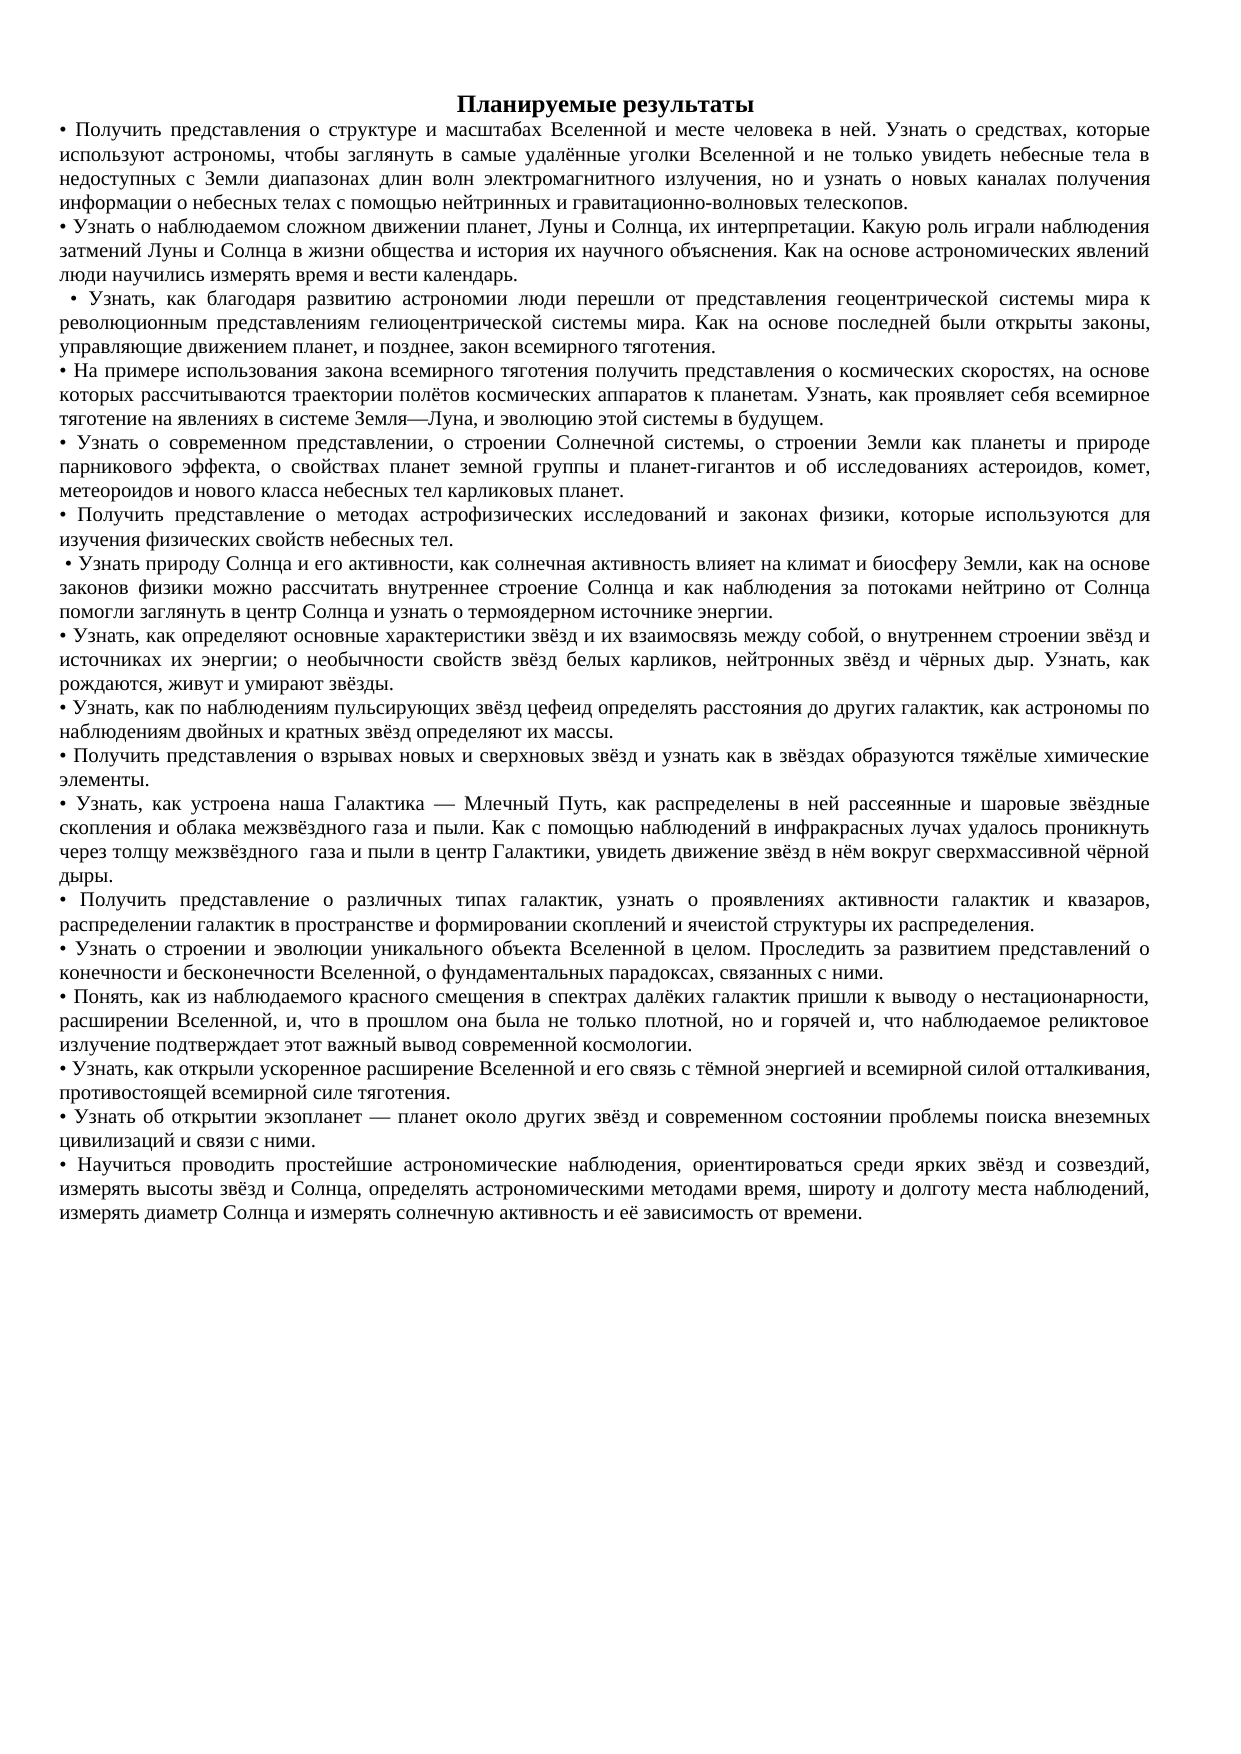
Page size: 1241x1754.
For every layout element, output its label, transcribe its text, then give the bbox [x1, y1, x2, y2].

text • Получить представления о структуре и масштабах Вселенной и месте человека в ней. Узнать о средствах, которые используют астрономы, чтобы заглянуть в самые удалённые уголки Вселенной и не только увидеть небесные тела в недоступных с Земли диапазонах длин волн электромагнитного излучения, но и узнать о новых каналах получения информации о небесных телах с помощью нейтринных и гравитационно-волновых телескопов. [59, 117, 1152, 214]
text • Понять, как из наблюдаемого красного смещения в спектрах далёких галактик пришли к выводу о нестационарности, расширении Вселенной, и, что в прошлом она была не только плотной, но и горячей и, что наблюдаемое реликтовое излучение подтверждает этот важный вывод современной космологии. [59, 984, 1152, 1056]
text • Узнать о строении и эволюции уникального объекта Вселенной в целом. Проследить за развитием представлений о конечности и бесконечности Вселенной, о фундаментальных парадоксах, связанных с ними. [59, 936, 1152, 984]
text • Узнать об открытии экзопланет — планет около других звёзд и современном состоянии проблемы поиска внеземных цивилизаций и связи с ними. [59, 1104, 1152, 1152]
text • Узнать природу Солнца и его активности, как солнечная активность влияет на климат и биосферу Земли, как на основе законов физики можно рассчитать внутреннее строение Солнца и как наблюдения за потоками нейтрино от Солнца помогли заглянуть в центр Солнца и узнать о термоядерном источнике энергии. [59, 551, 1152, 623]
text • Получить представления о взрывах новых и сверхновых звёзд и узнать как в звёздах образуются тяжёлые химические элементы. [59, 743, 1152, 791]
text • На примере использования закона всемирного тяготения получить представления о космических скоростях, на основе которых рассчитываются траектории полётов космических аппаратов к планетам. Узнать, как проявляет себя всемирное тяготение на явлениях в системе Земля—Луна, и эволюцию этой системы в будущем. [59, 358, 1152, 430]
text • Узнать, как благодаря развитию астрономии люди перешли от представления геоцентрической системы мира к революционным представлениям гелиоцентрической системы мира. Как на основе последней были открыты законы, управляющие движением планет, и позднее, закон всемирного тяготения. [59, 286, 1152, 358]
text • Получить представление о различных типах галактик, узнать о проявлениях активности галактик и квазаров, распределении галактик в пространстве и формировании скоплений и ячеистой структуры их распределения. [59, 887, 1152, 936]
text • Узнать о современном представлении, о строении Солнечной системы, о строении Земли как планеты и природе парникового эффекта, о свойствах планет земной группы и планет-гигантов и об исследованиях астероидов, комет, метеороидов и нового класса небесных тел карликовых планет. [59, 430, 1152, 502]
text • Получить представление о методах астрофизических исследований и законах физики, которые используются для изучения физических свойств небесных тел. [59, 502, 1152, 551]
text • Научиться проводить простейшие астрономические наблюдения, ориентироваться среди ярких звёзд и созвездий, измерять высоты звёзд и Солнца, определять астрономическими методами время, широту и долготу места наблюдений, измерять диаметр Солнца и измерять солнечную активность и её зависимость от времени. [59, 1152, 1152, 1224]
text • Узнать, как определяют основные характеристики звёзд и их взаимосвязь между собой, о внутреннем строении звёзд и источниках их энергии; о необычности свойств звёзд белых карликов, нейтронных звёзд и чёрных дыр. Узнать, как рождаются, живут и умирают звёзды. [59, 623, 1152, 695]
text • Узнать, как по наблюдениям пульсирующих звёзд цефеид определять расстояния до других галактик, как астрономы по наблюдениям двойных и кратных звёзд определяют их массы. [59, 695, 1152, 743]
text • Узнать о наблюдаемом сложном движении планет, Луны и Солнца, их интерпретации. Какую роль играли наблюдения затмений Луны и Солнца в жизни общества и история их научного объяснения. Как на основе астрономических явлений люди научились измерять время и вести календарь. [59, 214, 1152, 286]
text • Узнать, как устроена наша Галактика — Млечный Путь, как распределены в ней рассеянные и шаровые звёздные скопления и облака межзвёздного газа и пыли. Как с помощью наблюдений в инфракрасных лучах удалось проникнуть через толщу межзвёздного газа и пыли в центр Галактики, увидеть движение звёзд в нём вокруг сверхмассивной чёрной дыры. [59, 791, 1152, 887]
text • Узнать, как открыли ускоренное расширение Вселенной и его связь с тёмной энергией и всемирной силой отталкивания, противостоящей всемирной силе тяготения. [59, 1056, 1152, 1104]
text Планируемые результаты [59, 89, 1152, 117]
